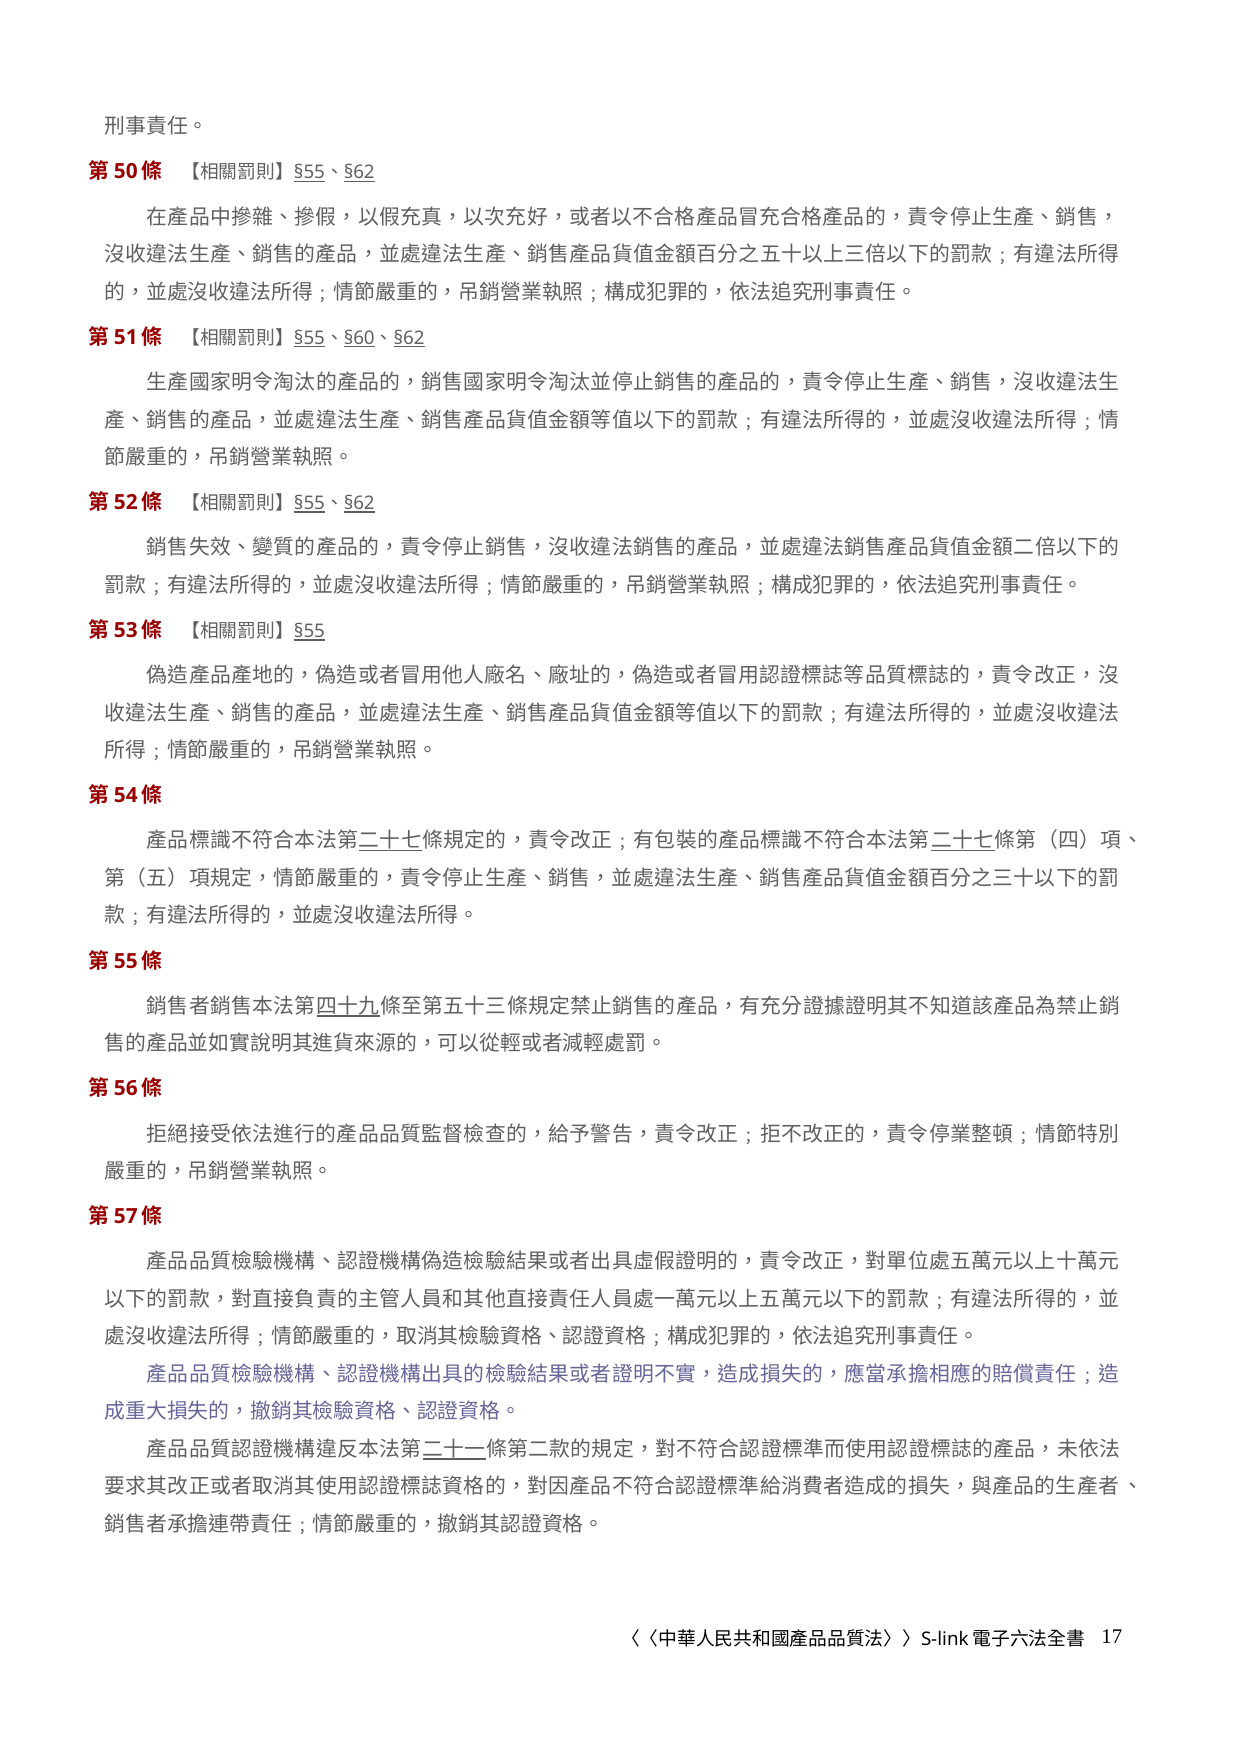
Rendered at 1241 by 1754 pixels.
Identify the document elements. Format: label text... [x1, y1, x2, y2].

text 拒絕接受依法進行的產品品質監督檢查的，給予警告，責令改正﹔拒不改正的，責令停業整頓﹔情節特別嚴重的，吊銷營業執照。 [104, 1113, 1122, 1188]
text 產品標識不符合本法第二十七條規定的，責令改正﹔有包裝的產品標識不符合本法第二十七條第（四）項、第（五）項規定，情節嚴重的，責令停止生產、銷售，並處違法生產、銷售產品貨值金額百分之三十以下的罰款﹔有違法所得的，並處沒收違法所得。 [104, 820, 1122, 933]
text 產品品質檢驗機構、認證機構出具的檢驗結果或者證明不實，造成損失的，應當承擔相應的賠償責任﹔造成重大損失的，撤銷其檢驗資格、認證資格。 [104, 1353, 1122, 1428]
text 銷售者銷售本法第四十九條至第五十三條規定禁止銷售的產品，有充分證據證明其不知道該產品為禁止銷售的產品並如實說明其進貨來源的，可以從輕或者減輕處罰。 [104, 985, 1122, 1060]
subtitle 第50條 【相關罰則】§55、§62 [89, 155, 1122, 185]
subtitle 第54條 [89, 778, 1122, 809]
subtitle 第53條 【相關罰則】§55 [89, 613, 1122, 643]
text 偽造產品產地的，偽造或者冒用他人廠名、廠址的，偽造或者冒用認證標誌等品質標誌的，責令改正，沒收違法生產、銷售的產品，並處違法生產、銷售產品貨值金額等值以下的罰款﹔有違法所得的，並處沒收違法所得﹔情節嚴重的，吊銷營業執照。 [104, 655, 1122, 767]
subtitle 第57條 [89, 1199, 1122, 1230]
subtitle 第52條 【相關罰則】§55、§62 [89, 485, 1122, 516]
subtitle 第55條 [89, 944, 1122, 974]
text 在產品中摻雜、摻假，以假充真，以次充好，或者以不合格產品冒充合格產品的，責令停止生產、銷售，沒收違法生產、銷售的產品，並處違法生產、銷售產品貨值金額百分之五十以上三倍以下的罰款﹔有違法所得的，並處沒收違法所得﹔情節嚴重的，吊銷營業執照﹔構成犯罪的，依法追究刑事責任。 [104, 196, 1122, 309]
text 生產國家明令淘汰的產品的，銷售國家明令淘汰並停止銷售的產品的，責令停止生產、銷售，沒收違法生產、銷售的產品，並處違法生產、銷售產品貨值金額等值以下的罰款﹔有違法所得的，並處沒收違法所得﹔情節嚴重的，吊銷營業執照。 [104, 362, 1122, 474]
text 產品品質認證機構違反本法第二十一條第二款的規定，對不符合認證標準而使用認證標誌的產品，未依法要求其改正或者取消其使用認證標誌資格的，對因產品不符合認證標準給消費者造成的損失，與產品的生產者、銷售者承擔連帶責任﹔情節嚴重的，撤銷其認證資格。 [104, 1428, 1122, 1541]
subtitle 第51條 【相關罰則】§55、§60、§62 [89, 320, 1122, 350]
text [104, 106, 1122, 143]
text 產品品質檢驗機構、認證機構偽造檢驗結果或者出具虛假證明的，責令改正，對單位處五萬元以上十萬元以下的罰款，對直接負責的主管人員和其他直接責任人員處一萬元以上五萬元以下的罰款﹔有違法所得的，並處沒收違法所得﹔情節嚴重的，取消其檢驗資格、認證資格﹔構成犯罪的，依法追究刑事責任。 [104, 1241, 1122, 1353]
subtitle 第56條 [89, 1072, 1122, 1102]
text 銷售失效、變質的產品的，責令停止銷售，沒收違法銷售的產品，並處違法銷售產品貨值金額二倍以下的罰款﹔有違法所得的，並處沒收違法所得﹔情節嚴重的，吊銷營業執照﹔構成犯罪的，依法追究刑事責任。 [104, 527, 1122, 602]
